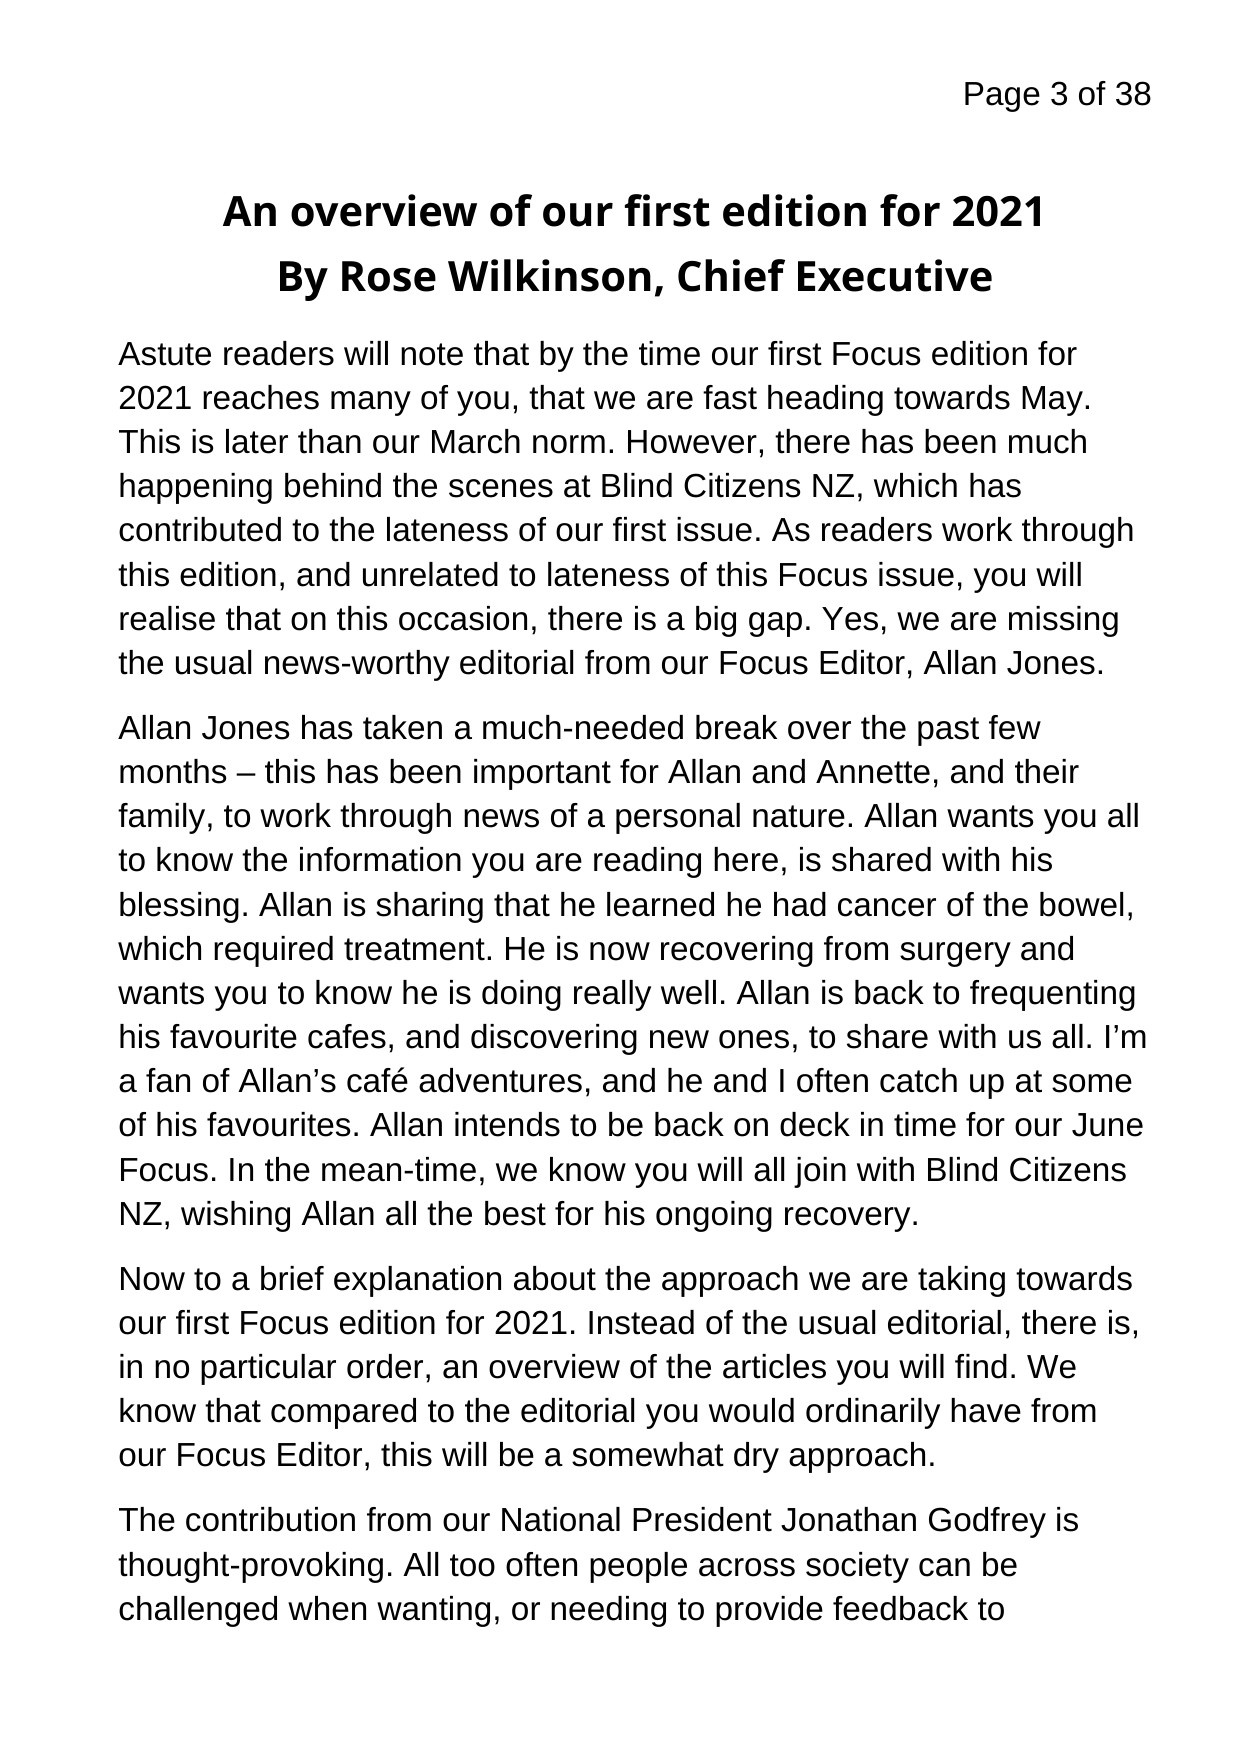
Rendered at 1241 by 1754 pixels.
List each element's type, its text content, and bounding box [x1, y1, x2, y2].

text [118, 1501, 1152, 1627]
text Astute readers will note that by the time our first Focus edition for 2021 reaches many of you, that we are fast heading towards May. This is later than our March norm. However, there has been much happening behind the scenes at Blind Citizens NZ, which has contributed to the lateness of our first issue. As readers work through this edition, and unrelated to lateness of this Focus issue, you will realise that on this occasion, there is a big gap. Yes, we are missing the usual news-worthy editorial from our Focus Editor, Allan Jones. [118, 334, 1152, 681]
text Allan Jones has taken a much-needed break over the past few months – this has been important for Allan and Annette, and their family, to work through news of a personal nature. Allan wants you all to know the information you are reading here, is shared with his blessing. Allan is sharing that he learned he had cancer of the bowel, which required treatment. He is now recovering from surgery and wants you to know he is doing really well. Allan is back to frequenting his favourite cafes, and discovering new ones, to share with us all. I’m a fan of Allan’s café adventures, and he and I often catch up at some of his favourites. Allan intends to be back on deck in time for our June Focus. In the mean-time, we know you will all join with Blind Citizens NZ, wishing Allan all the best for his ongoing recovery. [118, 708, 1152, 1232]
text Now to a brief explanation about the approach we are taking towards our first Focus edition for 2021. Instead of the usual editorial, there is, in no particular order, an overview of the articles you will find. We know that compared to the editorial you would ordinarily have from our Focus Editor, this will be a somewhat dry approach. [118, 1259, 1152, 1474]
subtitle An overview of our first edition for 2021 By Rose Wilkinson, Chief Executive [118, 182, 1152, 304]
